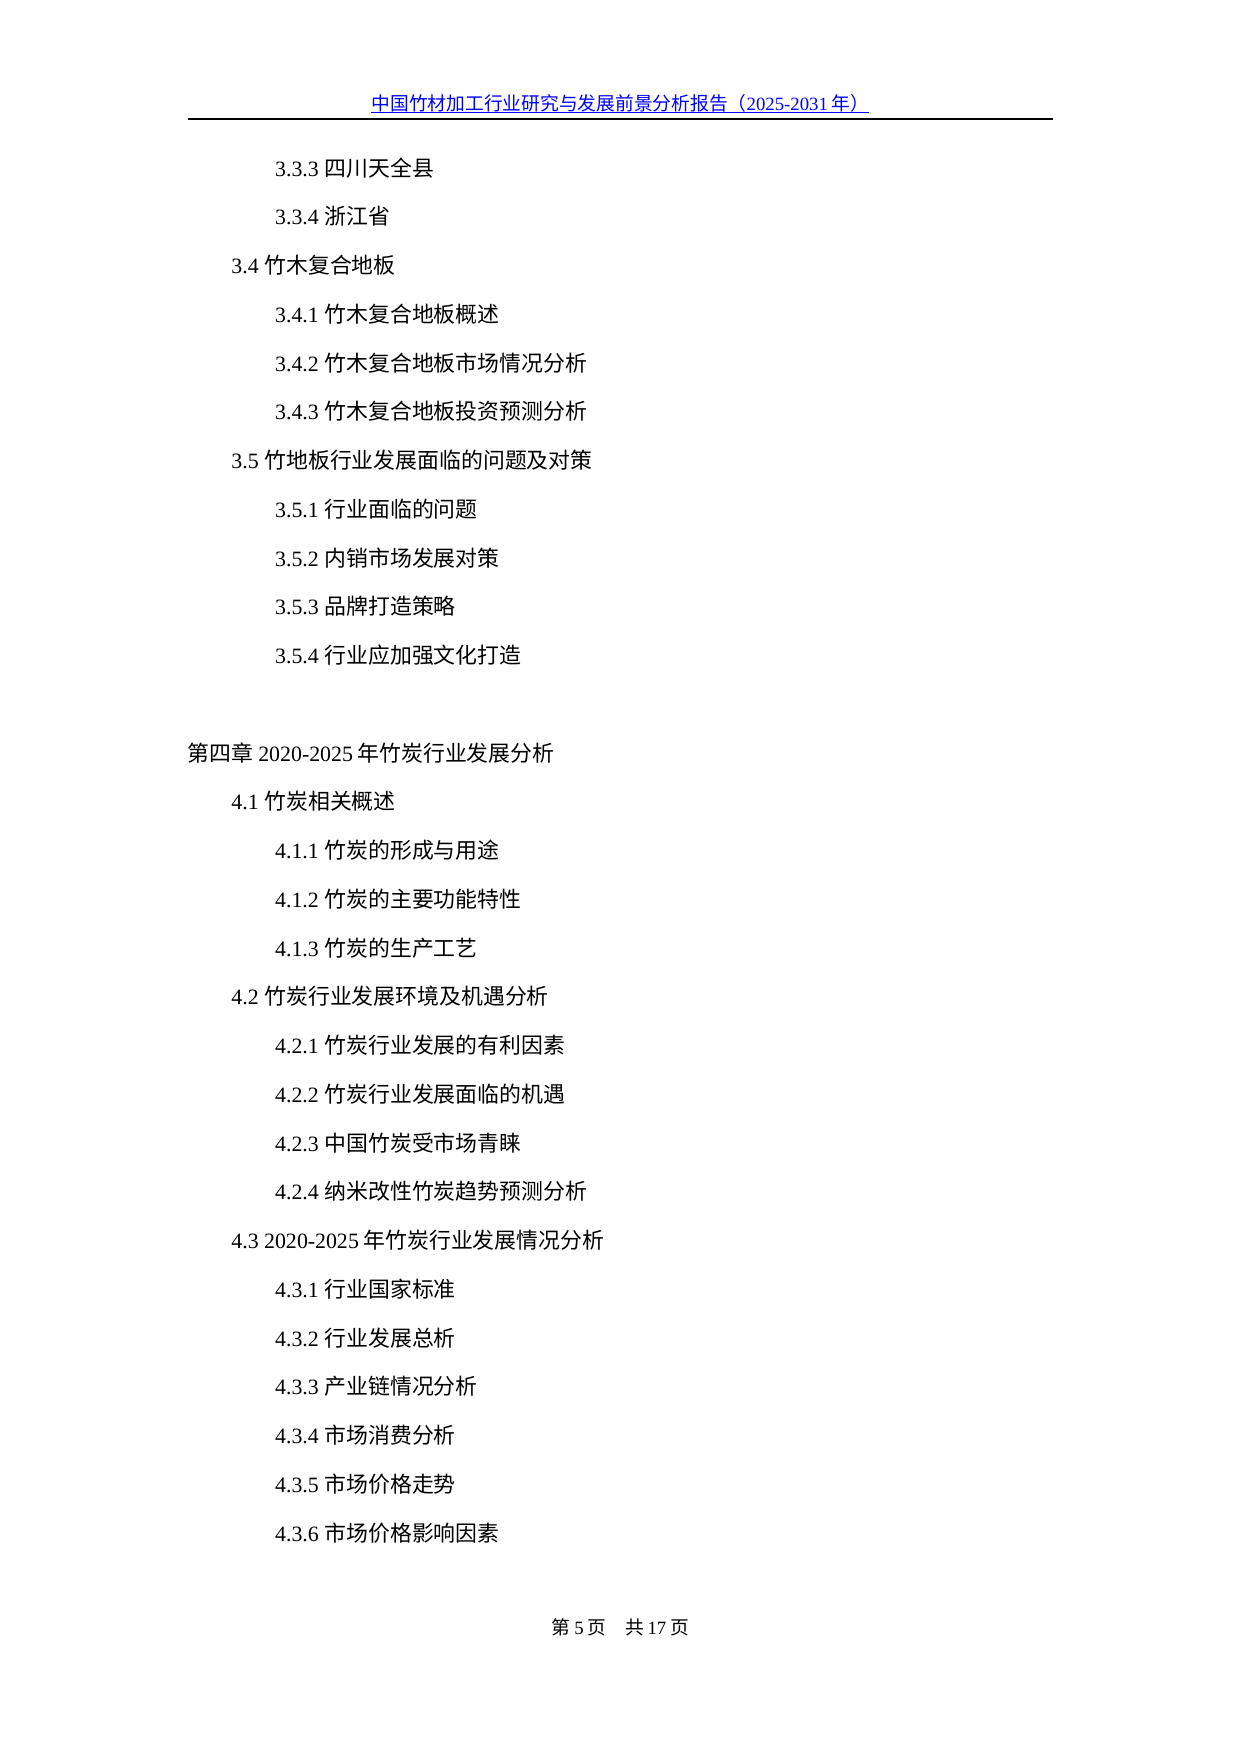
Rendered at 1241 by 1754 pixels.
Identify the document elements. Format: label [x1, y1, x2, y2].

text [187, 150, 1053, 1548]
